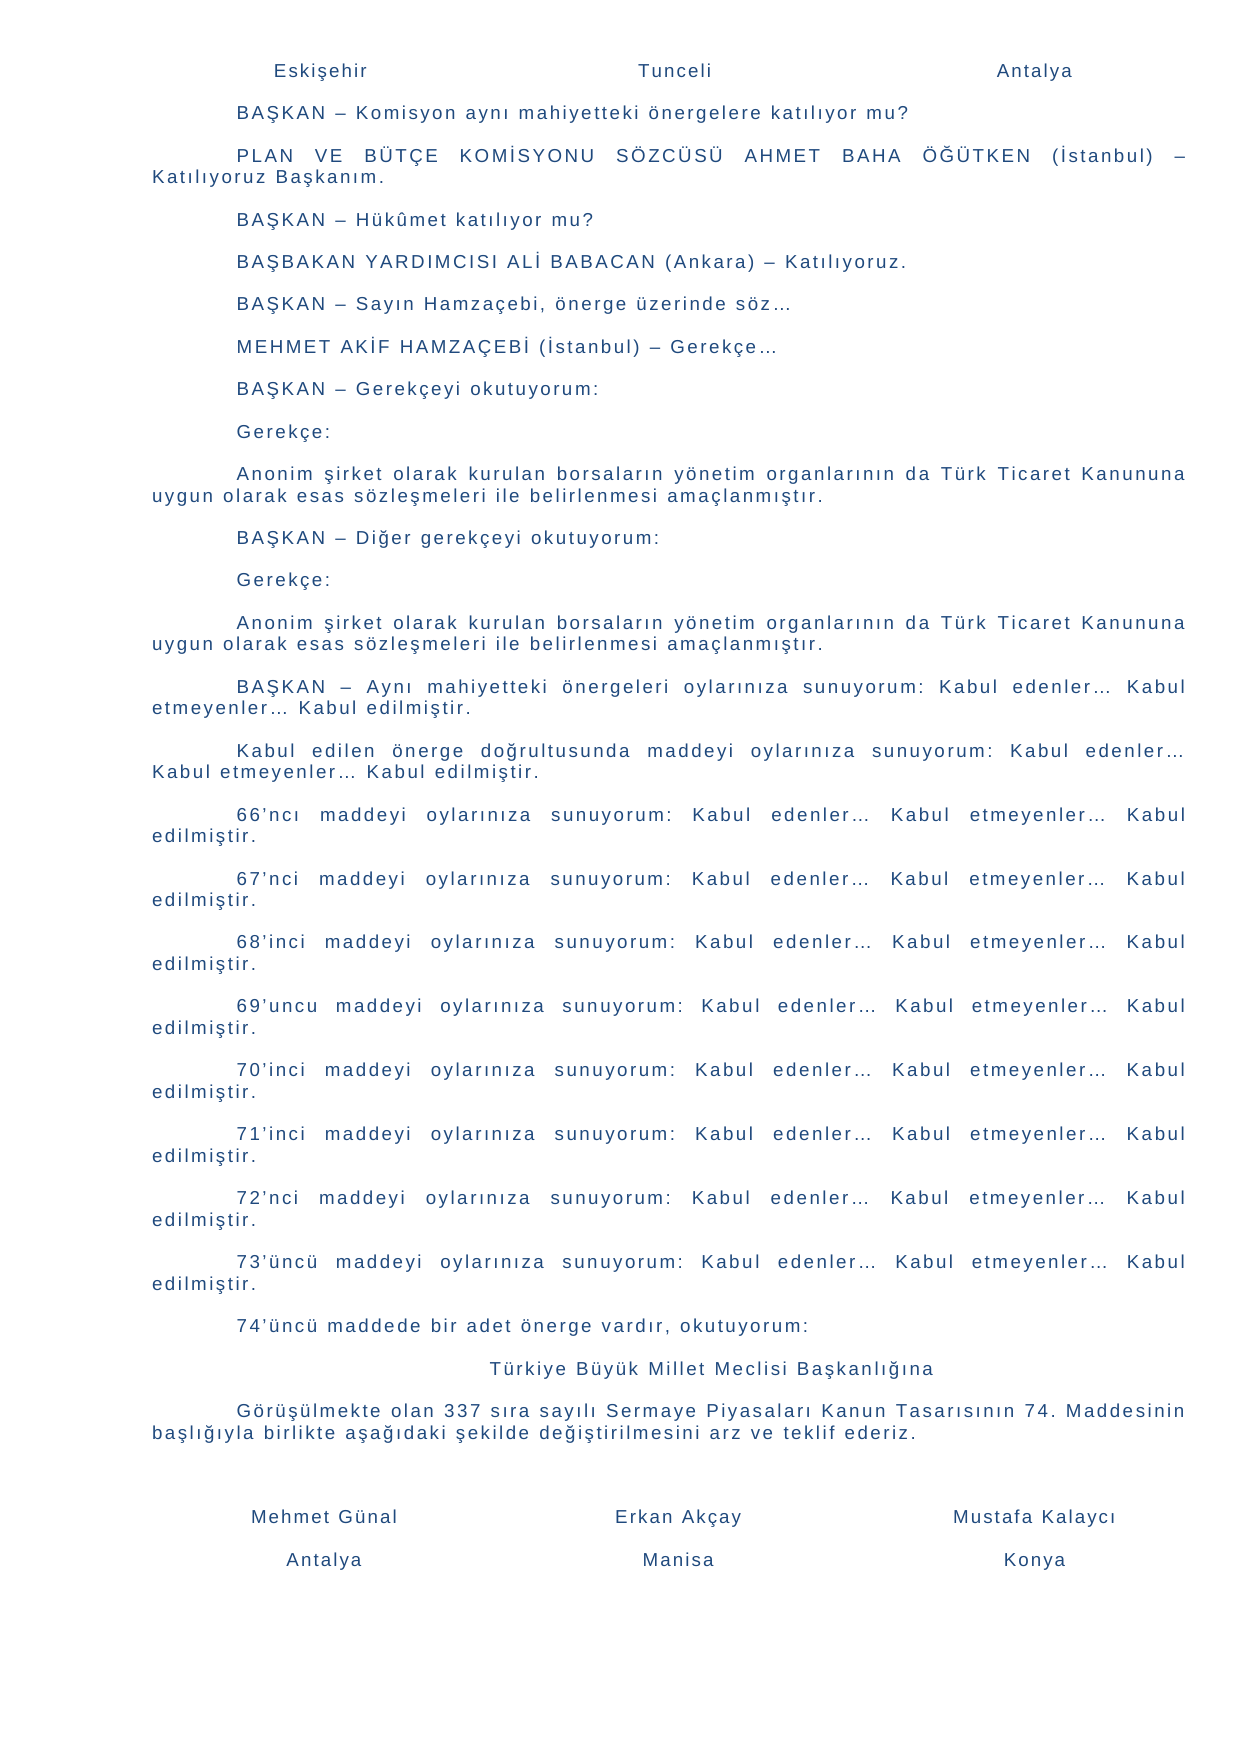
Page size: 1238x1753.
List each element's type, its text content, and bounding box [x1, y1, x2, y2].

text BAŞBAKAN YARDIMCISI ALİ BABACAN (Ankara) – Katılıyoruz. [152, 251, 1186, 272]
text Türkiye Büyük Millet Meclisi Başkanlığına [152, 1357, 1186, 1379]
text Eskişehir Tunceli Antalya [152, 60, 1186, 81]
text BAŞKAN – Gerekçeyi okutuyorum: [152, 378, 1186, 399]
text Anonim şirket olarak kurulan borsaların yönetim organlarının da Türk Ticaret Kanununa uygun olarak esas sözleşmeleri ile belirlenmesi amaçlanmıştır. [152, 612, 1186, 655]
text Mehmet Günal Erkan Akçay Mustafa Kalaycı [152, 1506, 1186, 1528]
text 74’üncü maddede bir adet önerge vardır, okutuyorum: [152, 1315, 1186, 1337]
text 72’nci maddeyi oylarınıza sunuyorum: Kabul edenler… Kabul etmeyenler… Kabul edilmiştir. [152, 1187, 1186, 1230]
text BAŞKAN – Komisyon aynı mahiyetteki önergelere katılıyor mu? [152, 102, 1186, 124]
text 73’üncü maddeyi oylarınıza sunuyorum: Kabul edenler… Kabul etmeyenler… Kabul edilmiştir. [152, 1251, 1186, 1294]
text 69’uncu maddeyi oylarınıza sunuyorum: Kabul edenler… Kabul etmeyenler… Kabul edilmiştir. [152, 995, 1186, 1038]
text MEHMET AKİF HAMZAÇEBİ (İstanbul) – Gerekçe… [152, 336, 1186, 357]
text 70’inci maddeyi oylarınıza sunuyorum: Kabul edenler… Kabul etmeyenler… Kabul edilmiştir. [152, 1059, 1186, 1102]
text Görüşülmekte olan 337 sıra sayılı Sermaye Piyasaları Kanun Tasarısının 74. Maddesinin başlığıyla birlikte aşağıdaki şekilde değiştirilmesini arz ve teklif ederiz. [152, 1400, 1186, 1443]
text BAŞKAN – Hükûmet katılıyor mu? [152, 208, 1186, 230]
text Anonim şirket olarak kurulan borsaların yönetim organlarının da Türk Ticaret Kanununa uygun olarak esas sözleşmeleri ile belirlenmesi amaçlanmıştır. [152, 463, 1186, 506]
text BAŞKAN – Sayın Hamzaçebi, önerge üzerinde söz… [152, 293, 1186, 315]
text Gerekçe: [152, 569, 1186, 591]
text 71’inci maddeyi oylarınıza sunuyorum: Kabul edenler… Kabul etmeyenler… Kabul edilmiştir. [152, 1123, 1186, 1166]
text Gerekçe: [152, 420, 1186, 442]
text PLAN VE BÜTÇE KOMİSYONU SÖZCÜSÜ AHMET BAHA ÖĞÜTKEN (İstanbul) – Katılıyoruz Başkanım. [152, 144, 1186, 188]
text Antalya Manisa Konya [152, 1549, 1186, 1570]
text BAŞKAN – Aynı mahiyetteki önergeleri oylarınıza sunuyorum: Kabul edenler… Kabul etmeyenler… Kabul edilmiştir. [152, 676, 1186, 719]
text BAŞKAN – Diğer gerekçeyi okutuyorum: [152, 527, 1186, 548]
text 67’nci maddeyi oylarınıza sunuyorum: Kabul edenler… Kabul etmeyenler… Kabul edilmiştir. [152, 867, 1186, 911]
text Kabul edilen önerge doğrultusunda maddeyi oylarınıza sunuyorum: Kabul edenler… Kabul etmeyenler… Kabul edilmiştir. [152, 739, 1186, 783]
text 68’inci maddeyi oylarınıza sunuyorum: Kabul edenler… Kabul etmeyenler… Kabul edilmiştir. [152, 931, 1186, 974]
text 66’ncı maddeyi oylarınıza sunuyorum: Kabul edenler… Kabul etmeyenler… Kabul edilmiştir. [152, 803, 1186, 847]
